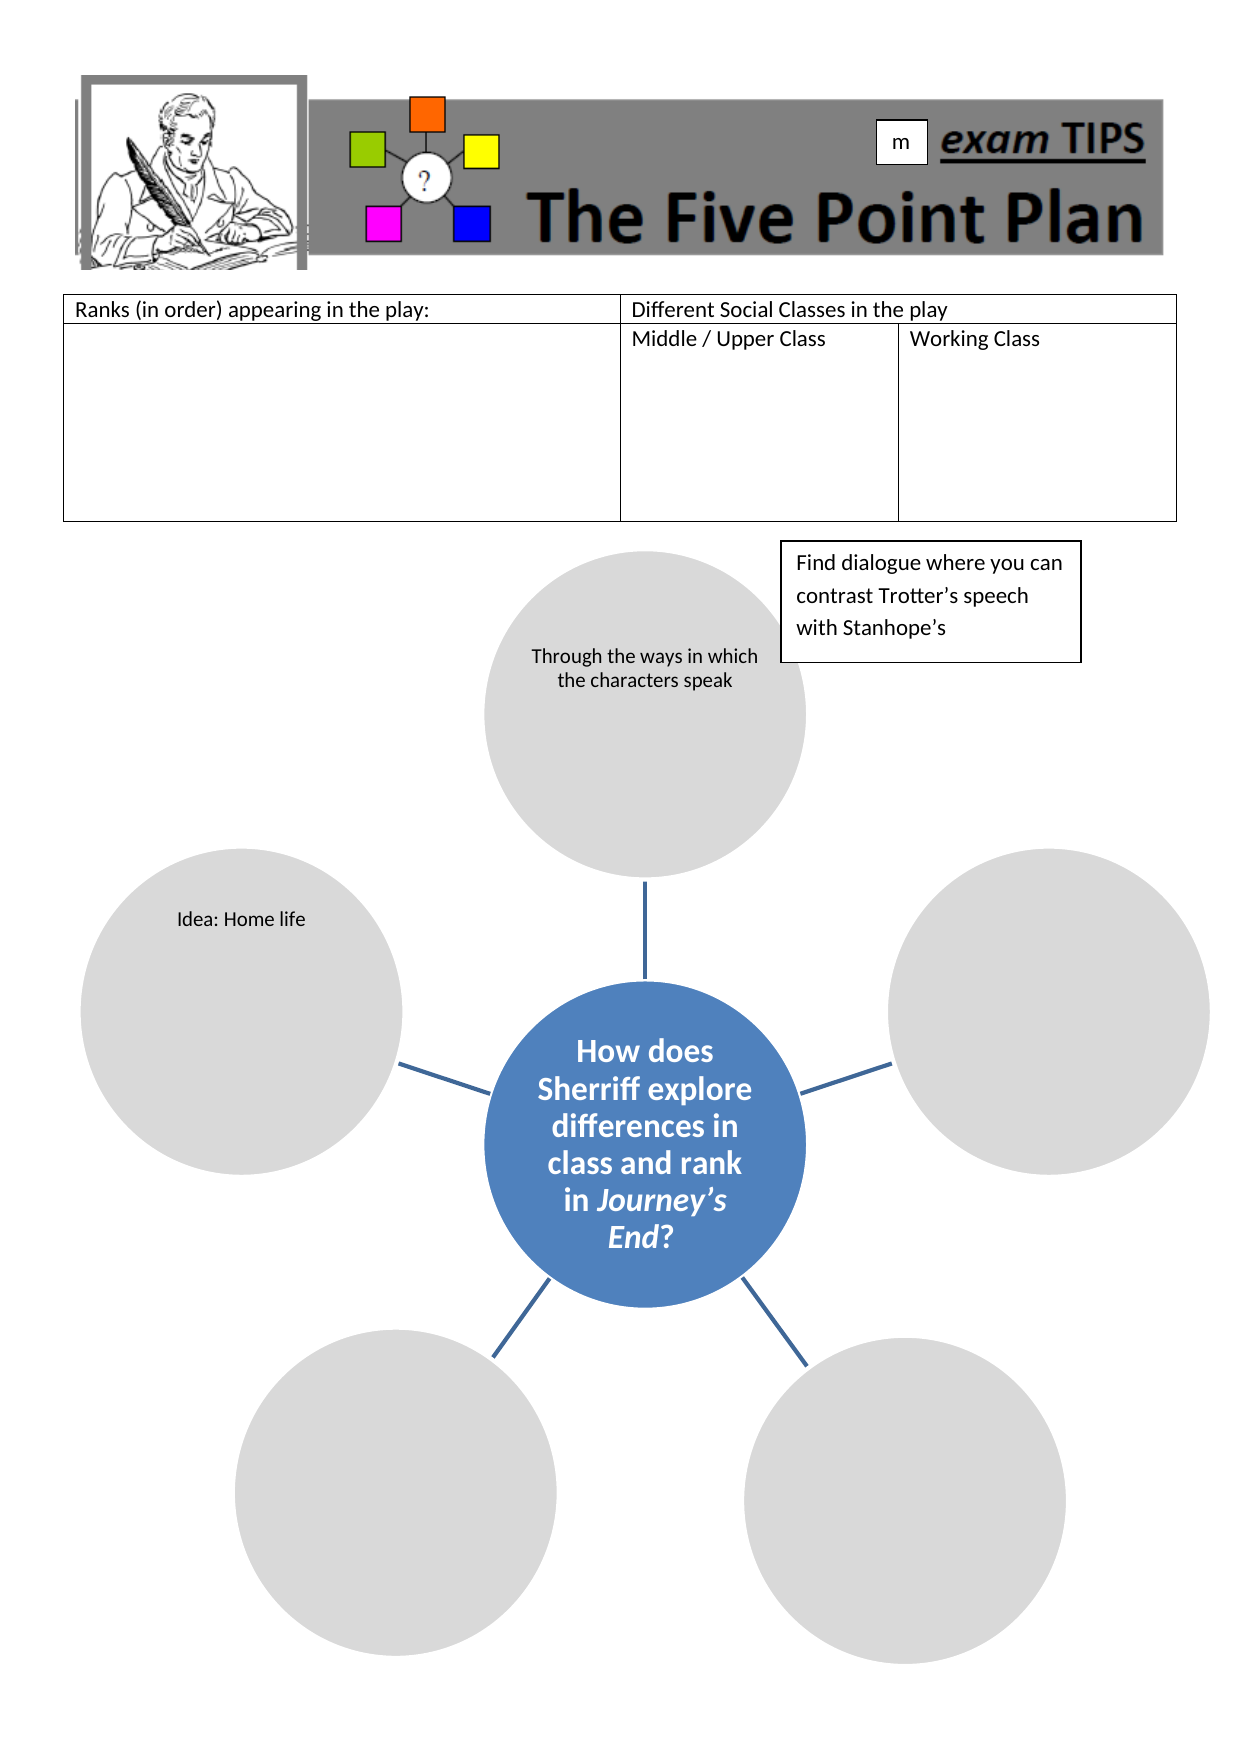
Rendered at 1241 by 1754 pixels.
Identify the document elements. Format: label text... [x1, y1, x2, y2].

table_header Different Social Classes in the play [621, 295, 1176, 323]
table_cell Middle / Upper Class [621, 324, 898, 521]
picture [75, 75, 1174, 270]
table_header Ranks (in order) appearing in the play: [64, 295, 620, 323]
table_cell Working Class [899, 324, 1176, 521]
table_cell [64, 324, 620, 521]
